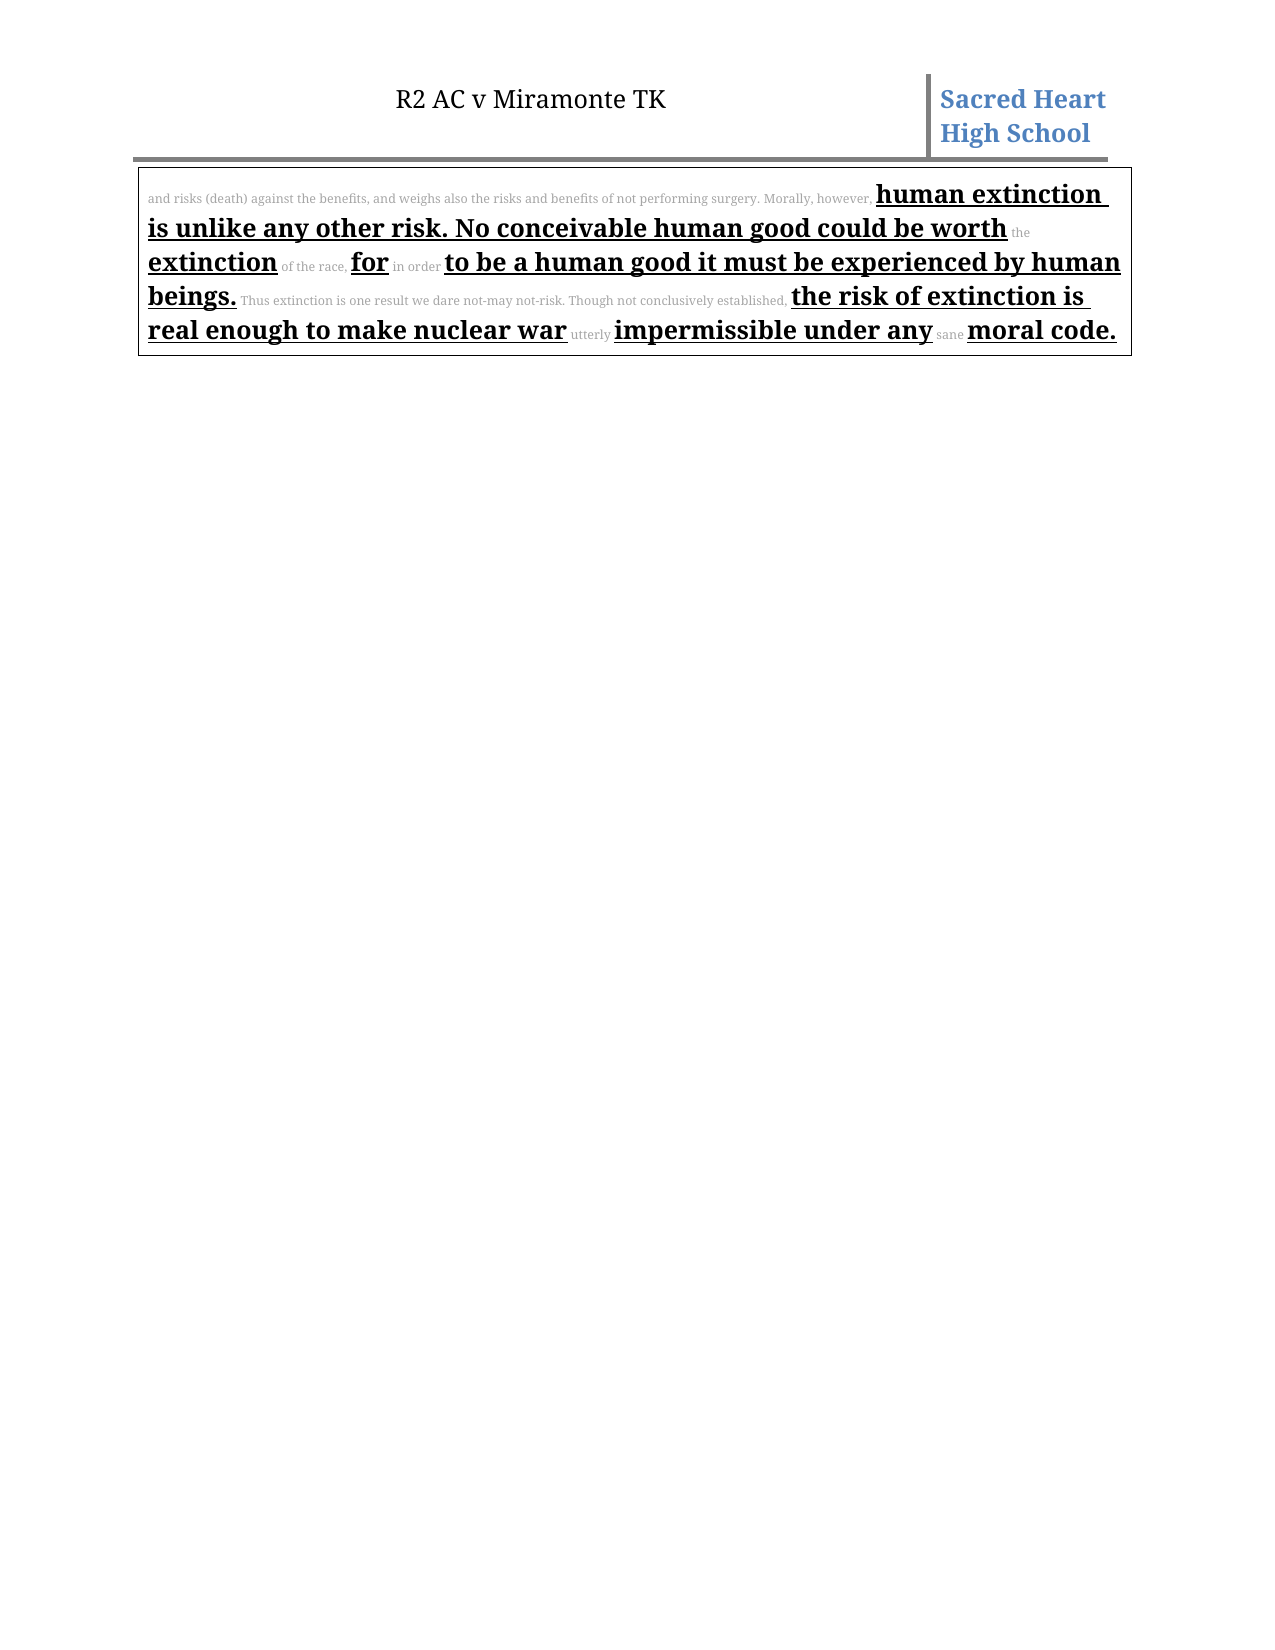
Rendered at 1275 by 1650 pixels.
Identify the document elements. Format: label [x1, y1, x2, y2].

text [139, 168, 1131, 355]
